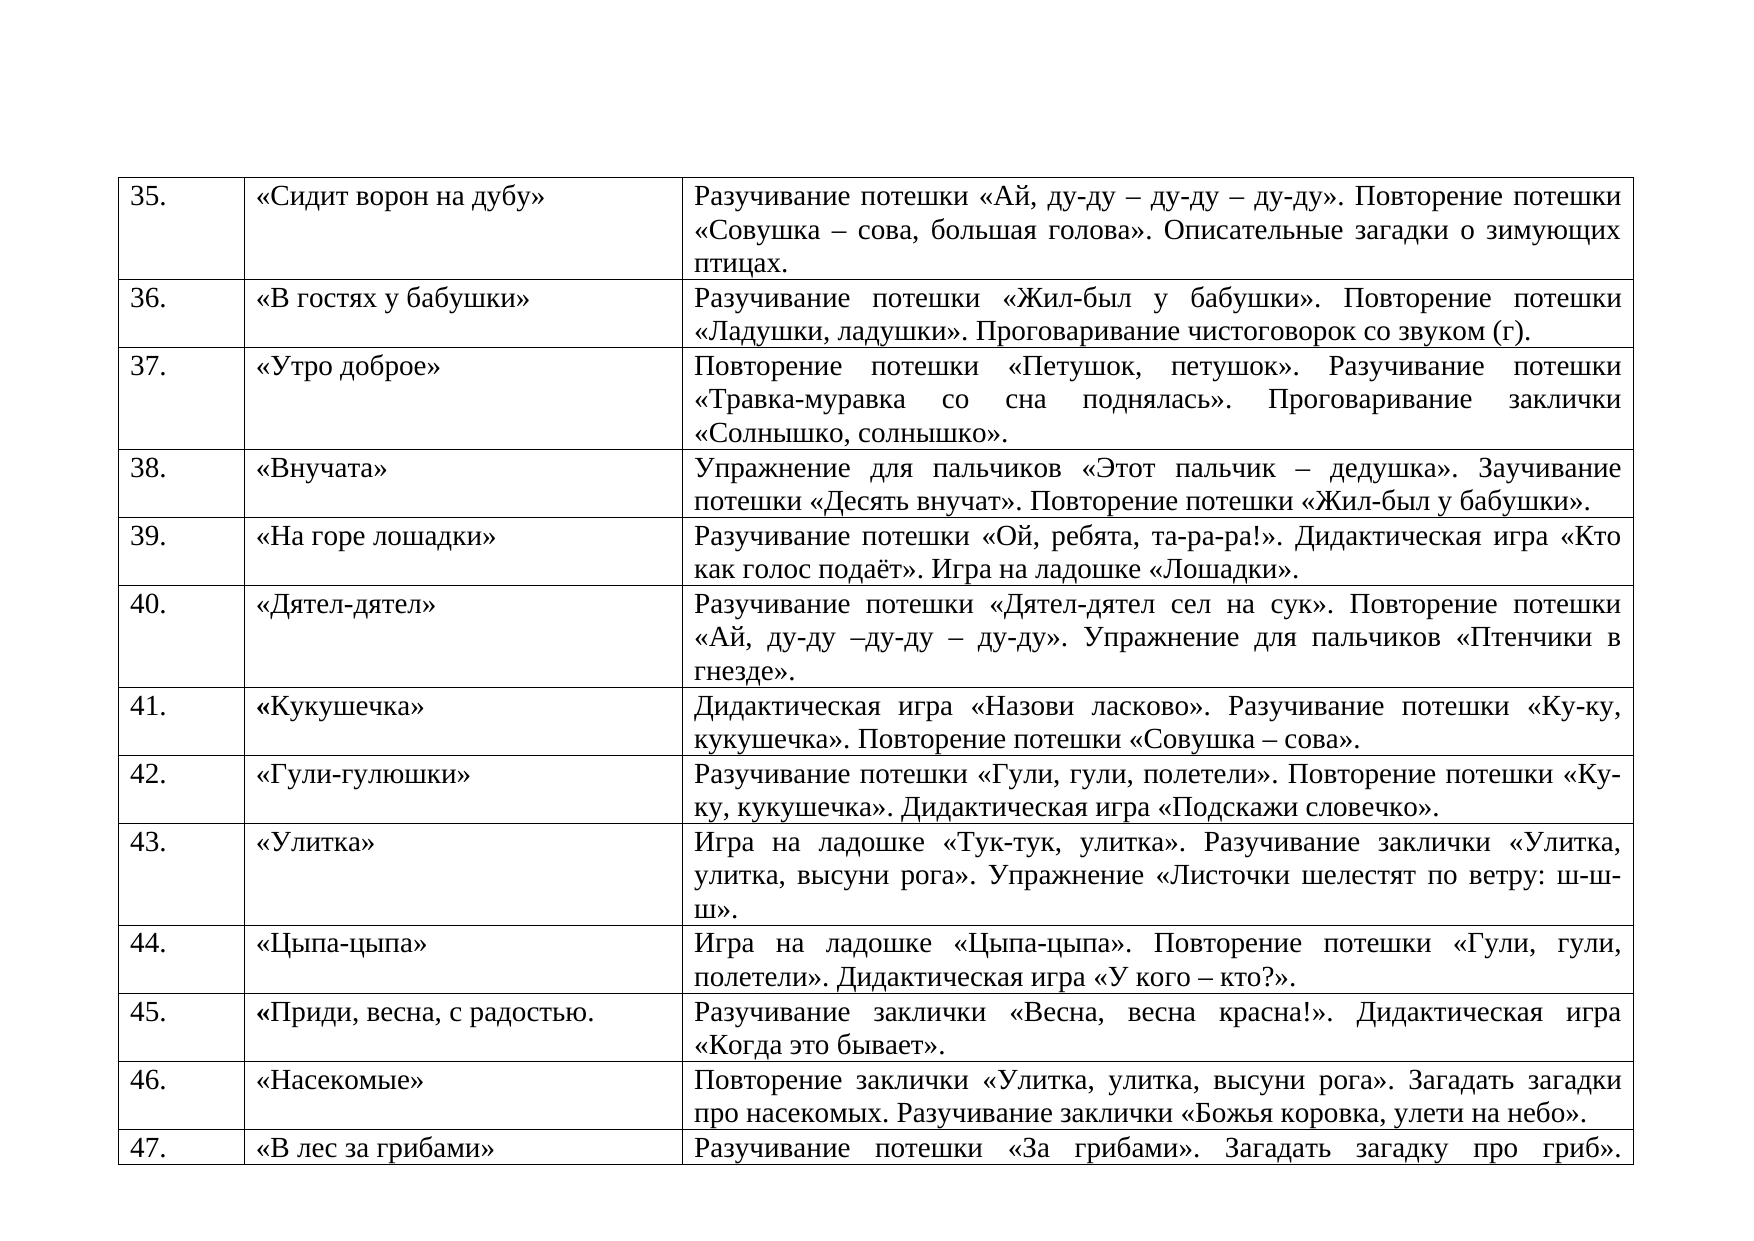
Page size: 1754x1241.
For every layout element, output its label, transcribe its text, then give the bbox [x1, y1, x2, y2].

table_cell 35. [119, 178, 244, 279]
table_cell 36. [119, 280, 244, 347]
table_cell 40. [119, 586, 244, 687]
table_cell «В гостях у бабушки» [245, 280, 682, 347]
table_cell «На горе лошадки» [245, 518, 682, 585]
table_cell Разучивание заклички «Весна, весна красна!». Дидактическая игра «Когда это бывает». [683, 994, 1633, 1061]
table_cell 44. [119, 926, 244, 993]
table_cell «Дятел-дятел» [245, 586, 682, 687]
table_cell 45. [119, 994, 244, 1061]
table_cell 42. [119, 756, 244, 823]
table_cell Разучивание потешки «Дятел-дятел сел на сук». Повторение потешки «Ай, ду-ду –ду-ду – ду-ду». Упражнение для пальчиков «Птенчики в гнезде». [683, 586, 1633, 687]
table_cell «Кукушечка» [245, 688, 682, 755]
table_cell «Цыпа-цыпа» [245, 926, 682, 993]
table_cell «Сидит ворон на дубу» [245, 178, 682, 279]
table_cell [683, 1130, 1633, 1163]
table_cell Игра на ладошке «Цыпа-цыпа». Повторение потешки «Гули, гули, полетели». Дидактическая игра «У кого – кто?». [683, 926, 1633, 993]
table_cell 47. [119, 1130, 244, 1163]
table_cell Повторение потешки «Петушок, петушок». Разучивание потешки «Травка-муравка со сна поднялась». Проговаривание заклички «Солнышко, солнышко». [683, 348, 1633, 449]
table_cell «Внучата» [245, 450, 682, 517]
table_cell 38. [119, 450, 244, 517]
table_cell «Приди, весна, с радостью. [245, 994, 682, 1061]
table_cell 39. [119, 518, 244, 585]
table_cell Упражнение для пальчиков «Этот пальчик – дедушка». Заучивание потешки «Десять внучат». Повторение потешки «Жил-был у бабушки». [683, 450, 1633, 517]
table_cell 37. [119, 348, 244, 449]
table_cell «В лес за грибами» [245, 1130, 682, 1163]
table_cell Разучивание потешки «Гули, гули, полетели». Повторение потешки «Ку-ку, кукушечка». Дидактическая игра «Подскажи словечко». [683, 756, 1633, 823]
table_cell Дидактическая игра «Назови ласково». Разучивание потешки «Ку-ку, кукушечка». Повторение потешки «Совушка – сова». [683, 688, 1633, 755]
table_cell «Гули-гулюшки» [245, 756, 682, 823]
table_cell Повторение заклички «Улитка, улитка, высуни рога». Загадать загадки про насекомых. Разучивание заклички «Божья коровка, улети на небо». [683, 1062, 1633, 1129]
table_cell 41. [119, 688, 244, 755]
table_cell «Утро доброе» [245, 348, 682, 449]
table_cell «Улитка» [245, 824, 682, 924]
table_cell Разучивание потешки «Ай, ду-ду – ду-ду – ду-ду». Повторение потешки «Совушка – сова, большая голова». Описательные загадки о зимующих птицах. [683, 178, 1633, 279]
table_cell «Насекомые» [245, 1062, 682, 1129]
table_cell 46. [119, 1062, 244, 1129]
table_cell Разучивание потешки «Ой, ребята, та-ра-ра!». Дидактическая игра «Кто как голос подаёт». Игра на ладошке «Лошадки». [683, 518, 1633, 585]
table_cell Игра на ладошке «Тук-тук, улитка». Разучивание заклички «Улитка, улитка, высуни рога». Упражнение «Листочки шелестят по ветру: ш-ш-ш». [683, 824, 1633, 924]
table_cell Разучивание потешки «Жил-был у бабушки». Повторение потешки «Ладушки, ладушки». Проговаривание чистоговорок со звуком (г). [683, 280, 1633, 347]
table_cell 43. [119, 824, 244, 924]
